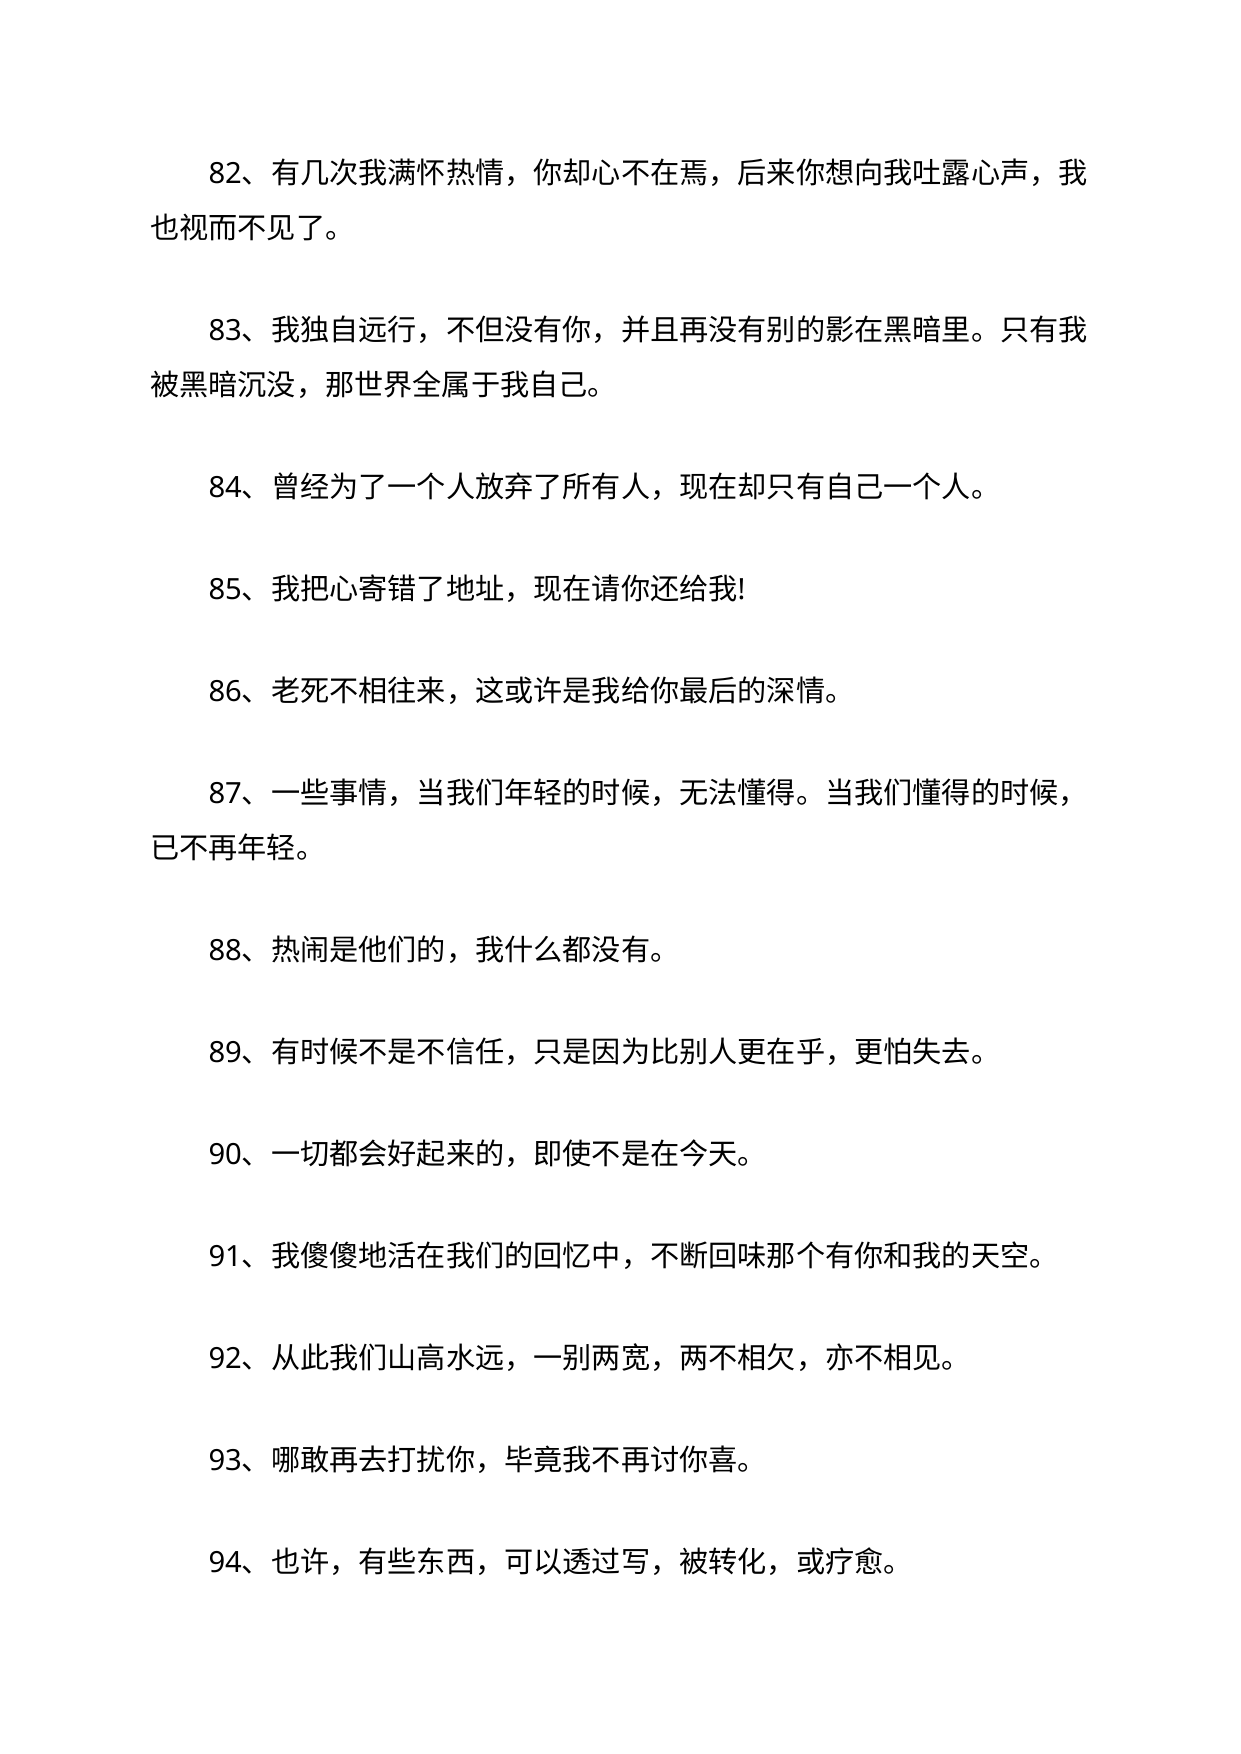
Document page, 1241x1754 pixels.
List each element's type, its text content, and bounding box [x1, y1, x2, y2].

text 85、我把心寄错了地址，现在请你还给我! [150, 566, 1090, 608]
text 82、有几次我满怀热情，你却心不在焉，后来你想向我吐露心声，我也视而不见了。 [150, 150, 1090, 247]
text 93、哪敢再去打扰你，毕竟我不再讨你喜。 [150, 1436, 1090, 1478]
text 94、也许，有些东西，可以透过写，被转化，或疗愈。 [150, 1538, 1090, 1581]
text 83、我独自远行，不但没有你，并且再没有别的影在黑暗里。只有我被黑暗沉没，那世界全属于我自己。 [150, 307, 1090, 404]
text 88、热闹是他们的，我什么都没有。 [150, 926, 1090, 969]
text 86、老死不相往来，这或许是我给你最后的深情。 [150, 667, 1090, 710]
text 92、从此我们山高水远，一别两宽，两不相欠，亦不相见。 [150, 1334, 1090, 1377]
text 91、我傻傻地活在我们的回忆中，不断回味那个有你和我的天空。 [150, 1232, 1090, 1274]
text 87、一些事情，当我们年轻的时候，无法懂得。当我们懂得的时候，已不再年轻。 [150, 769, 1090, 867]
text 84、曾经为了一个人放弃了所有人，现在却只有自己一个人。 [150, 463, 1090, 506]
text 89、有时候不是不信任，只是因为比别人更在乎，更怕失去。 [150, 1028, 1090, 1071]
text 90、一切都会好起来的，即使不是在今天。 [150, 1130, 1090, 1173]
